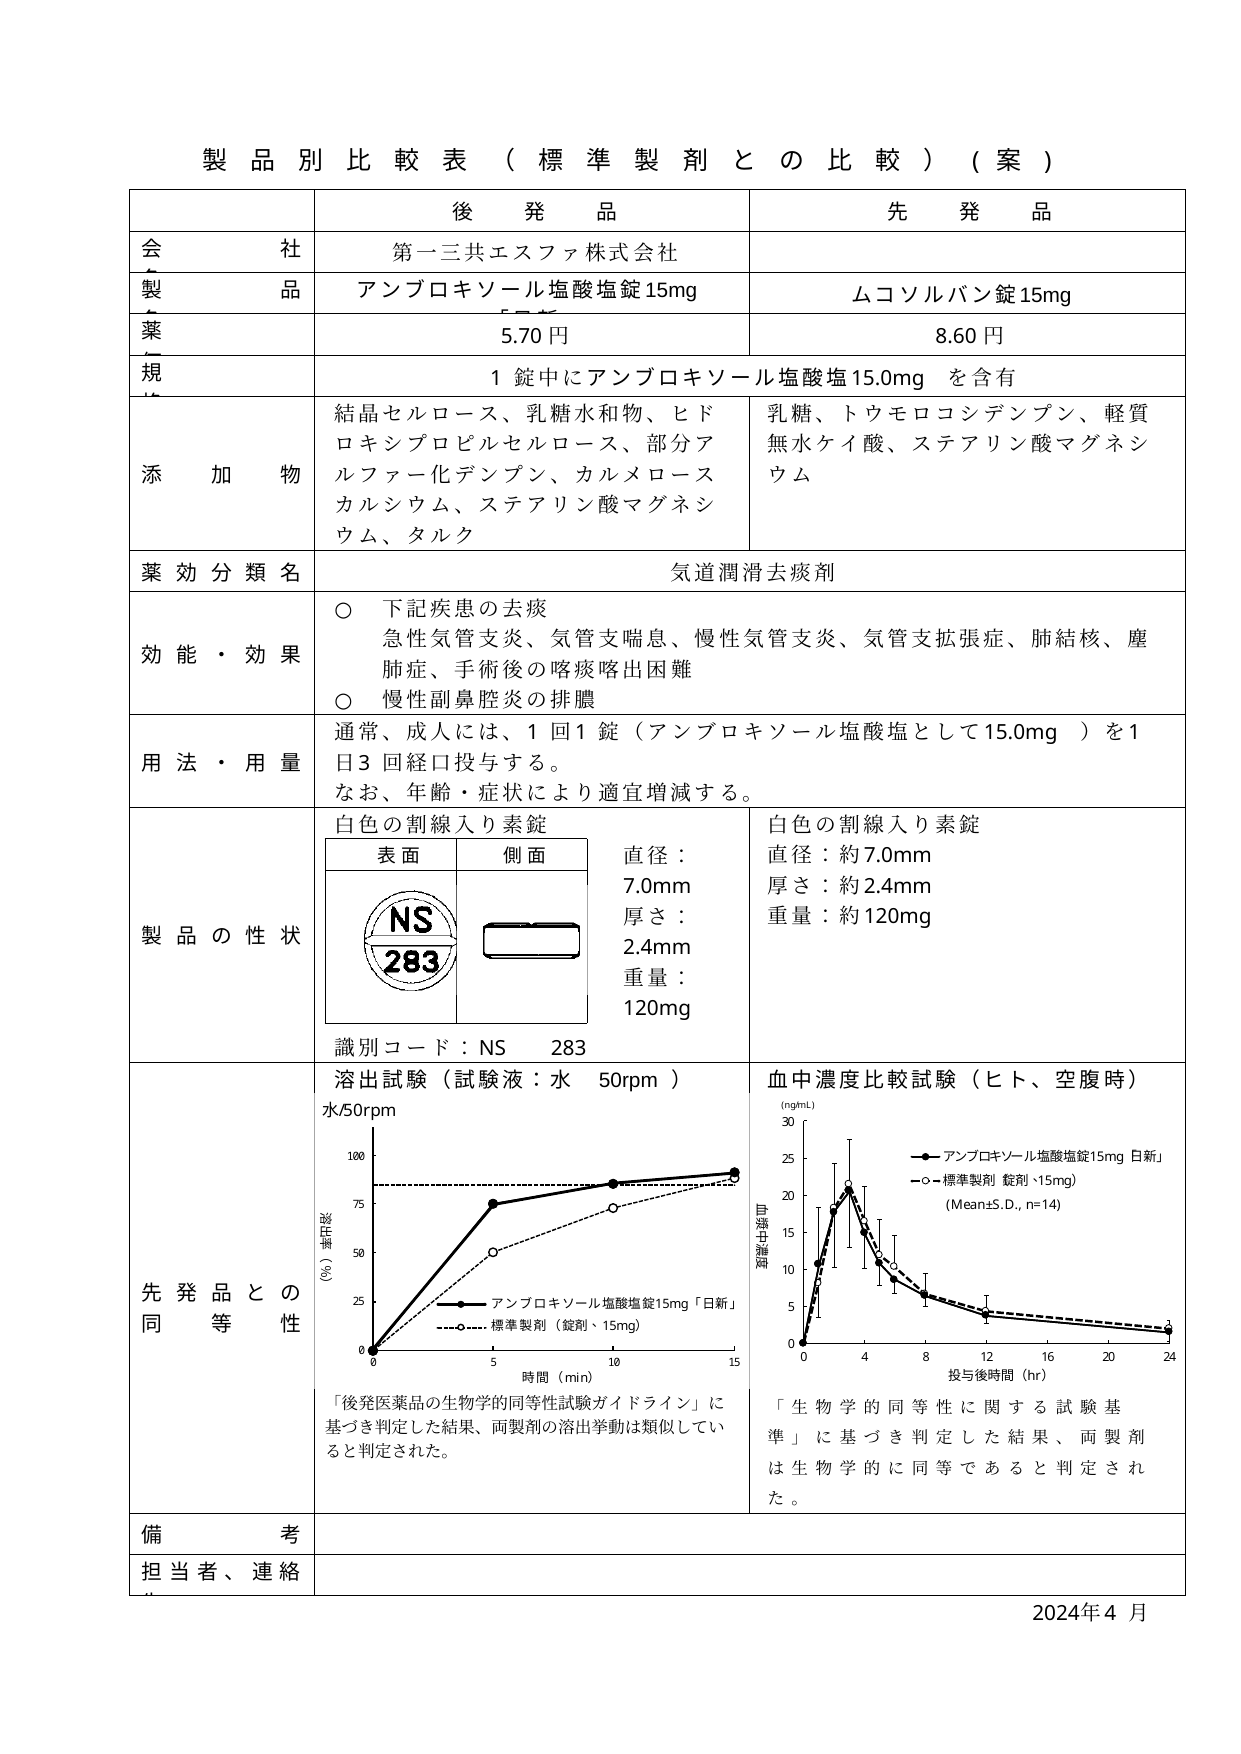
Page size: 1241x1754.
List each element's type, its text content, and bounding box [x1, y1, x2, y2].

table_cell 第一三共エスファ株式会社 [315, 232, 749, 272]
table_cell 効能・効果 [130, 592, 314, 714]
table_header 先 発 品 [750, 190, 1185, 231]
table_cell 5.70円 [315, 314, 749, 355]
table_header [130, 190, 314, 231]
picture [478, 885, 588, 995]
table_cell 1錠中にアンブロキソール塩酸塩15.0mgを含有 [315, 356, 1185, 396]
text 2024年4月 [117, 1596, 1152, 1627]
table_cell 製品の性状 [130, 808, 314, 1062]
table_cell 通常、成人には、1回1錠（アンブロキソール塩酸塩として15.0mg）を1日3回経口投与する。 なお、年齢・症状により適宜増減する。 [315, 715, 1185, 807]
table_cell 下記疾患の去痰 急性気管支炎、気管支喘息、慢性気管支炎、気管支拡張症、肺結核、塵肺症、手術後の喀痰喀出困難 慢性副鼻腔炎の排膿 [315, 592, 1185, 714]
table_cell 会 社 名 [130, 232, 314, 272]
table_cell [750, 232, 1185, 272]
table_cell [315, 1555, 1185, 1595]
table_cell 気道潤滑去痰剤 [315, 551, 1185, 591]
table_cell 規 格 [130, 356, 314, 396]
table_cell 溶出試験（試験液：水 50rpm） 「後発医薬品の生物学的同等性試験ガイドライン」に基づき判定した結果、両製剤の溶出挙動は類似していると判定された。 [315, 1063, 749, 1093]
table_header 後 発 品 [315, 190, 749, 231]
table_cell 白色の割線入り素錠 識別コード：NS 283 [315, 808, 749, 1062]
text 製品別比較表（標準製剤との比較）(案) [117, 128, 1152, 189]
table_cell 薬効分類名 [130, 551, 314, 591]
table_cell 乳糖、トウモロコシデンプン、軽質無水ケイ酸、ステアリン酸マグネシウム [750, 397, 1185, 550]
table_cell 血中濃度比較試験（ヒト、空腹時） 「生物学的同等性に関する試験基準」に基づき判定した結果、両製剤は生物学的に同等であると判定された。 [750, 1063, 1185, 1513]
table_cell 8.60円 [750, 314, 1185, 355]
table_cell [315, 1514, 1185, 1554]
table_cell ムコソルバン錠15mg [750, 273, 1185, 313]
table_cell 結晶セルロース、乳糖水和物、ヒドロキシプロピルセルロース、部分アルファー化デンプン、カルメロースカルシウム、ステアリン酸マグネシウム、タルク [315, 397, 749, 550]
table_cell 溶出試験（試験液：水 50rpm） 「後発医薬品の生物学的同等性試験ガイドライン」に基づき判定した結果、両製剤の溶出挙動は類似していると判定された。 [315, 1389, 749, 1513]
table_cell 白色の割線入り素錠 直径：約7.0mm 厚さ：約2.4mm 重量：約120mg [750, 808, 1185, 1062]
table_cell 薬 価 [130, 314, 314, 355]
picture [358, 885, 457, 995]
table_cell 備考 [130, 1514, 314, 1554]
table_cell 製 品 名 [130, 273, 314, 313]
table_cell 担当者、連絡先 [130, 1555, 314, 1595]
table_cell 添加物 [130, 397, 314, 550]
table_cell アンブロキソール塩酸塩錠15mg「日新」 [315, 273, 749, 313]
table_cell 先発品との 同等性 [130, 1063, 314, 1513]
table_cell 用法・用量 [130, 715, 314, 807]
